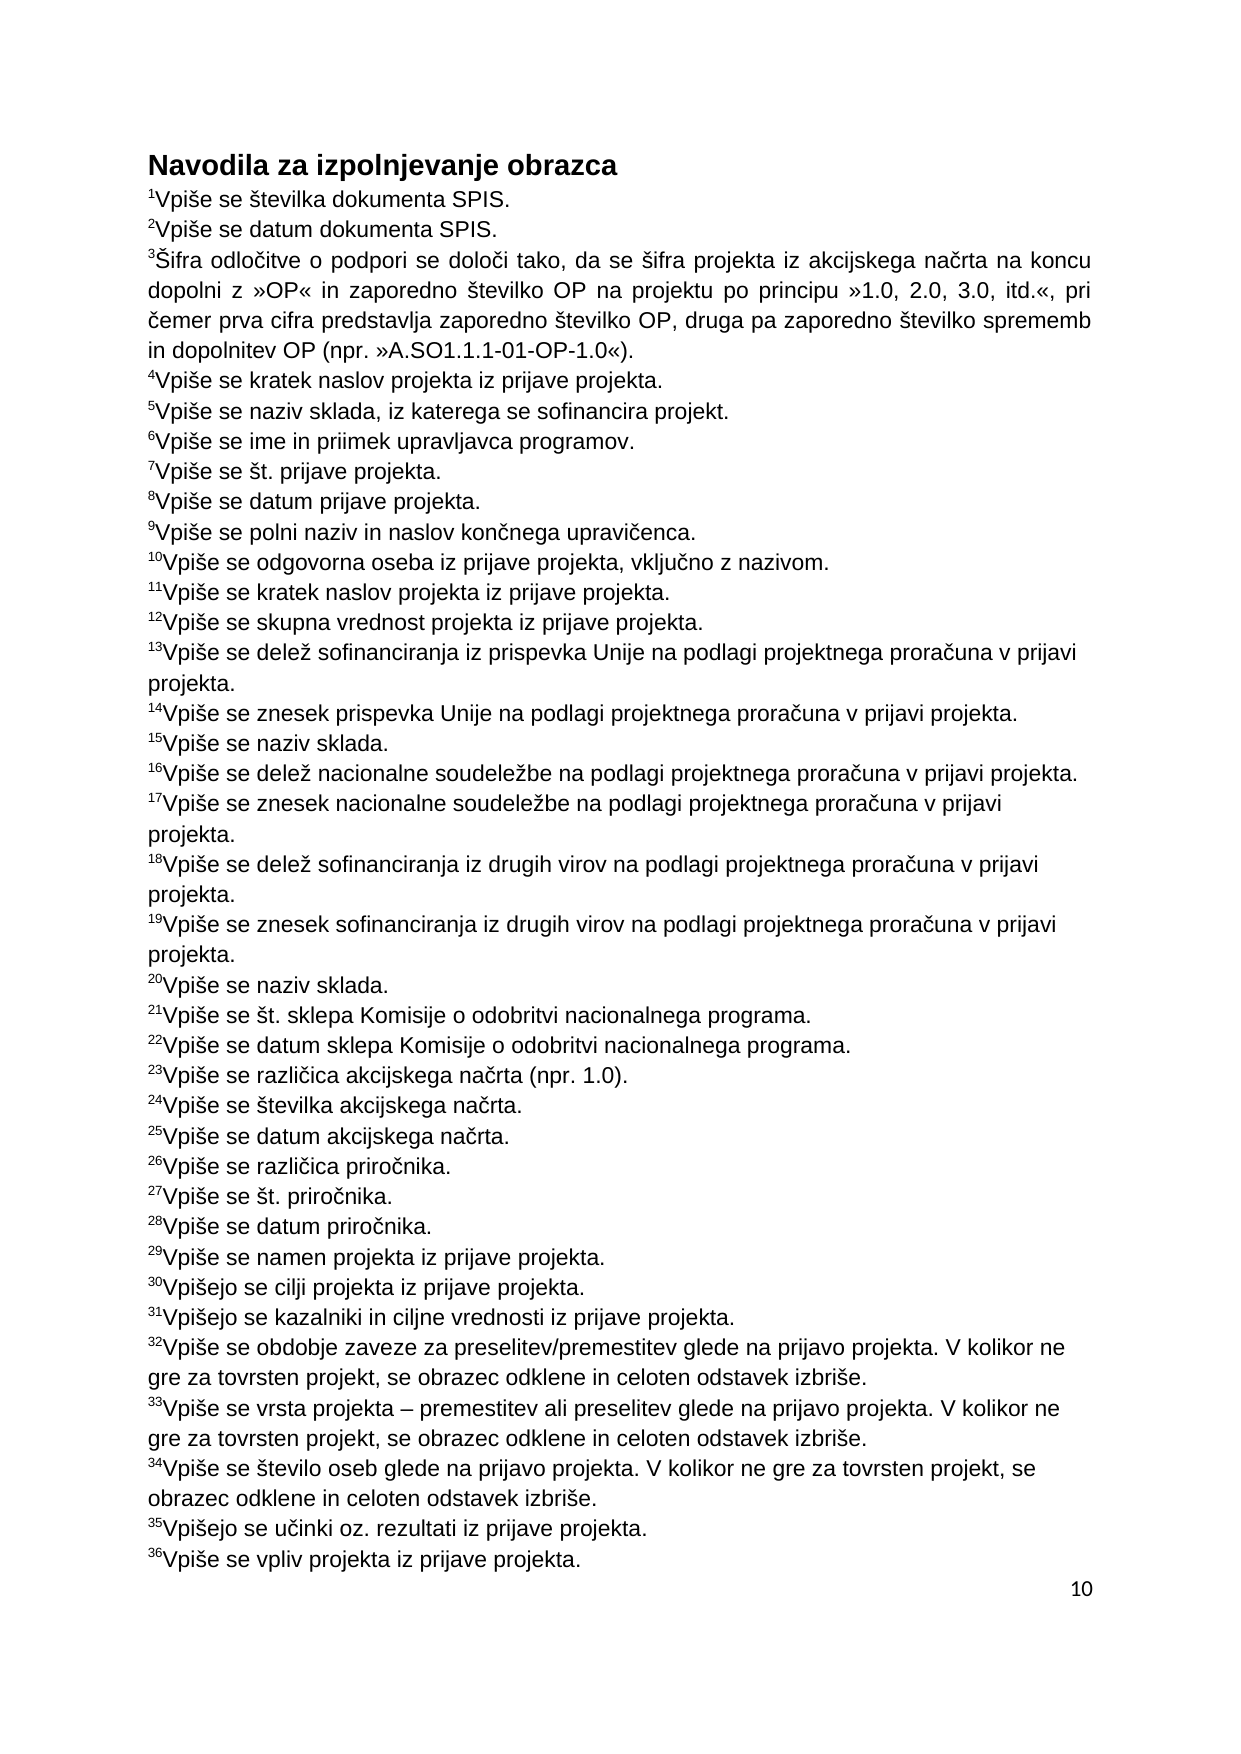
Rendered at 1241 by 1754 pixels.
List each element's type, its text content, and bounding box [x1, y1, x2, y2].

text 4Vpiše se kratek naslov projekta iz prijave projekta. [148, 367, 1093, 394]
text 35Vpišejo se učinki oz. rezultati iz prijave projekta. [148, 1515, 1093, 1542]
text Navodila za izpolnjevanje obrazca [148, 148, 1093, 181]
text 11Vpiše se kratek naslov projekta iz prijave projekta. [148, 579, 1093, 605]
text 8Vpiše se datum prijave projekta. [148, 488, 1093, 514]
text 32Vpiše se obdobje zaveze za preselitev/premestitev glede na prijavo projekta. V kolikor ne gre za tovrsten projekt, se obrazec odklene in celoten odstavek izbriše. [148, 1334, 1093, 1391]
text 28Vpiše se datum priročnika. [148, 1213, 1093, 1239]
text 25Vpiše se datum akcijskega načrta. [148, 1123, 1093, 1149]
text 2Vpiše se datum dokumenta SPIS. [148, 216, 1093, 243]
text 12Vpiše se skupna vrednost projekta iz prijave projekta. [148, 609, 1093, 635]
text 34Vpiše se število oseb glede na prijavo projekta. V kolikor ne gre za tovrsten projekt, se obrazec odklene in celoten odstavek izbriše. [148, 1455, 1093, 1511]
text 10Vpiše se odgovorna oseba iz prijave projekta, vključno z nazivom. [148, 549, 1093, 575]
text 9Vpiše se polni naziv in naslov končnega upravičenca. [148, 518, 1093, 545]
text 29Vpiše se namen projekta iz prijave projekta. [148, 1243, 1093, 1270]
text 15Vpiše se naziv sklada. [148, 730, 1093, 756]
text 19Vpiše se znesek sofinanciranja iz drugih virov na podlagi projektnega proračuna v prijavi projekta. [148, 911, 1093, 968]
text 21Vpiše se št. sklepa Komisije o odobritvi nacionalnega programa. [148, 1002, 1093, 1028]
text 31Vpišejo se kazalniki in ciljne vrednosti iz prijave projekta. [148, 1304, 1093, 1330]
text 26Vpiše se različica priročnika. [148, 1153, 1093, 1179]
text 24Vpiše se številka akcijskega načrta. [148, 1092, 1093, 1119]
text 30Vpišejo se cilji projekta iz prijave projekta. [148, 1274, 1093, 1300]
text 23Vpiše se različica akcijskega načrta (npr. 1.0). [148, 1062, 1093, 1088]
text 14Vpiše se znesek prispevka Unije na podlagi projektnega proračuna v prijavi projekta. [148, 700, 1093, 726]
text 36Vpiše se vpliv projekta iz prijave projekta. [148, 1546, 1093, 1572]
text 6Vpiše se ime in priimek upravljavca programov. [148, 428, 1093, 454]
text 22Vpiše se datum sklepa Komisije o odobritvi nacionalnega programa. [148, 1032, 1093, 1058]
text 33Vpiše se vrsta projekta – premestitev ali preselitev glede na prijavo projekta. V kolikor ne gre za tovrsten projekt, se obrazec odklene in celoten odstavek izbriše. [148, 1394, 1093, 1451]
text 13Vpiše se delež sofinanciranja iz prispevka Unije na podlagi projektnega proračuna v prijavi projekta. [148, 639, 1093, 696]
text 1Vpiše se številka dokumenta SPIS. [148, 186, 1093, 212]
text 3Šifra odločitve o podpori se določi tako, da se šifra projekta iz akcijskega načrta na koncu dopolni z »OP« in zaporedno številko OP na projektu po principu »1.0, 2.0, 3.0, itd.«, pri čemer prva cifra predstavlja zaporedno številko OP, druga pa zaporedno številko sprememb in dopolnitev OP (npr. »A.SO1.1.1-01-OP-1.0«). [148, 247, 1093, 363]
text 16Vpiše se delež nacionalne soudeležbe na podlagi projektnega proračuna v prijavi projekta. [148, 760, 1093, 786]
text 5Vpiše se naziv sklada, iz katerega se sofinancira projekt. [148, 398, 1093, 424]
text 18Vpiše se delež sofinanciranja iz drugih virov na podlagi projektnega proračuna v prijavi projekta. [148, 851, 1093, 907]
text 17Vpiše se znesek nacionalne soudeležbe na podlagi projektnega proračuna v prijavi projekta. [148, 790, 1093, 847]
text 20Vpiše se naziv sklada. [148, 972, 1093, 998]
text 27Vpiše se št. priročnika. [148, 1183, 1093, 1209]
text 7Vpiše se št. prijave projekta. [148, 458, 1093, 484]
